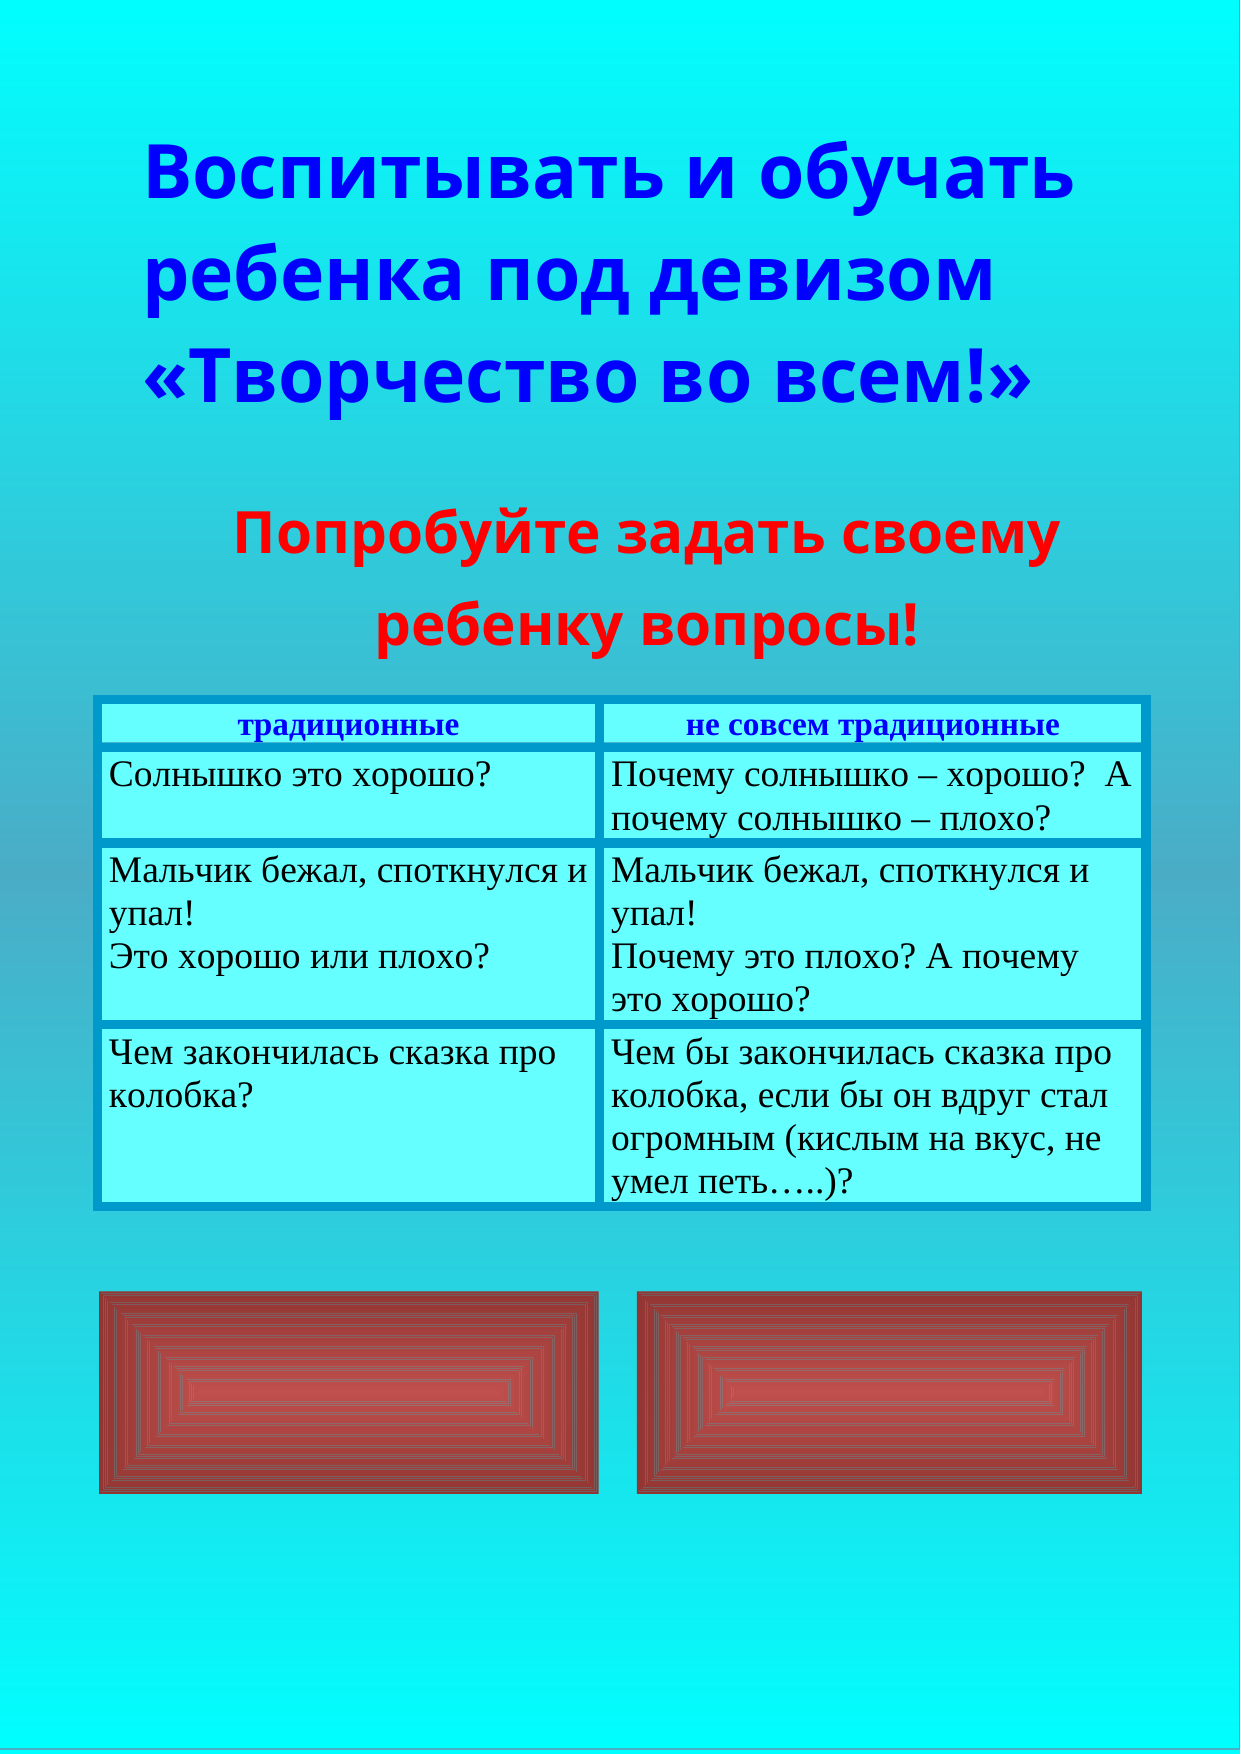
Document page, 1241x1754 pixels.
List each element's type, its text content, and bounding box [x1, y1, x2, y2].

table_cell Чем закончилась сказка про колобка? [102, 1029, 595, 1202]
table_header не совсем традиционные [604, 704, 1141, 742]
table_cell Мальчик бежал, споткнулся и упал! Это хорошо или плохо? [102, 848, 595, 1020]
text Воспитывать и обучать ребенка под девизом «Творчество во всем!» [142, 118, 1152, 425]
text Попробуйте задать своему ребенку вопросы! [142, 491, 1152, 662]
table_cell Почему солнышко – хорошо? А почему солнышко – плохо? [604, 752, 1141, 838]
table_cell Чем бы закончилась сказка про колобка, если бы он вдруг стал огромным (кислым на вкус, не умел петь…..)? [604, 1029, 1141, 1202]
table_header традиционные [102, 704, 595, 742]
table_cell Мальчик бежал, споткнулся и упал! Почему это плохо? А почему это хорошо? [604, 848, 1141, 1020]
table_cell Солнышко это хорошо? [102, 752, 595, 838]
